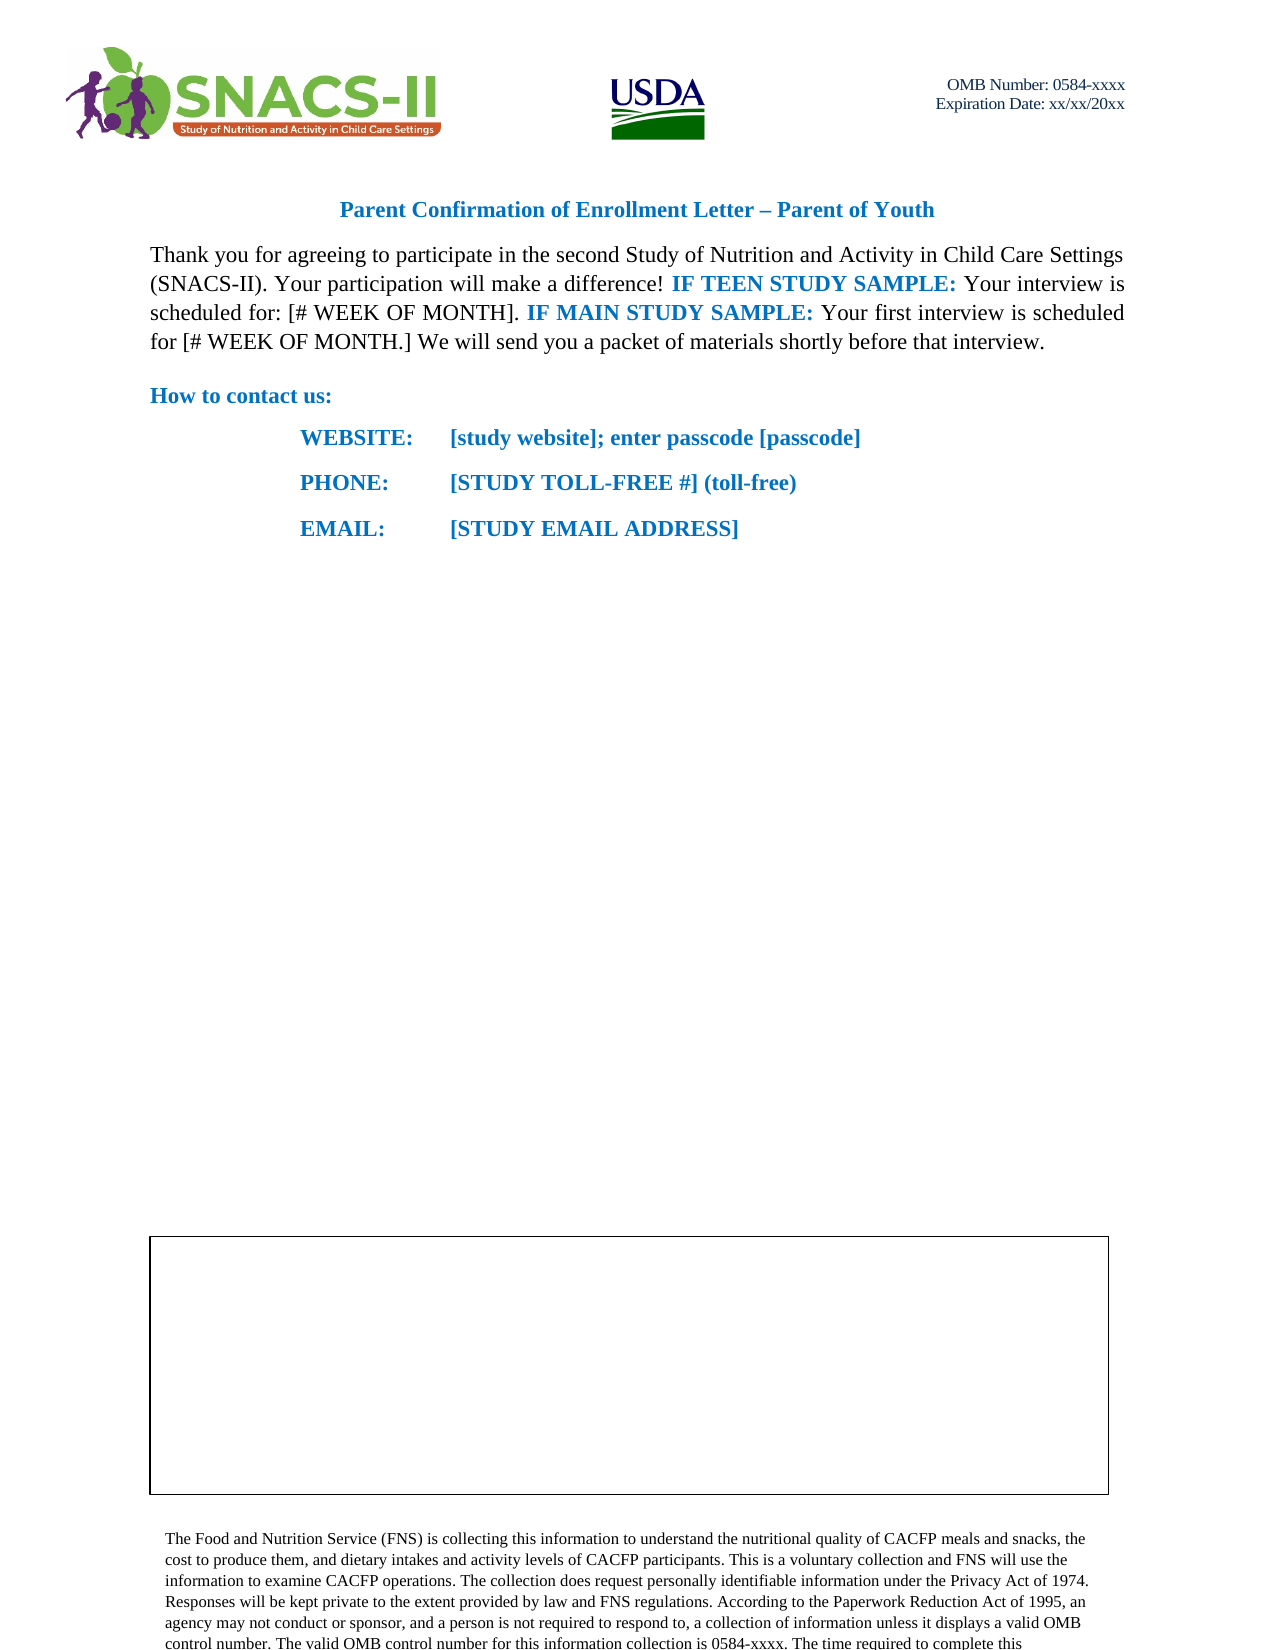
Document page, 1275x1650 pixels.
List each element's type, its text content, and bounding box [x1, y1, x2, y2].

picture [610, 78, 706, 140]
text How to contact us: [150, 382, 1125, 409]
text Thank you for agreeing to participate in the second Study of Nutrition and Activity in Child Care Settings (SNACS-II). Your participation will make a difference! IF TEEN STUDY SAMPLE: Your interview is scheduled for: [# WEEK OF MONTH]. IF MAIN STUDY SAMPLE: Your first interview is scheduled for [# WEEK OF MONTH.] We will send you a packet of materials shortly before that interview. [150, 241, 1125, 355]
picture [65, 47, 441, 139]
text EMAIL: [STUDY EMAIL ADDRESS] [225, 515, 1110, 541]
text Parent Confirmation of Enrollment Letter – Parent of Youth [150, 196, 1125, 223]
text PHONE: [STUDY TOLL-FREE #] (toll-free) [225, 469, 1110, 496]
text WEBSITE: [study website]; enter passcode [passcode] [225, 424, 1110, 450]
